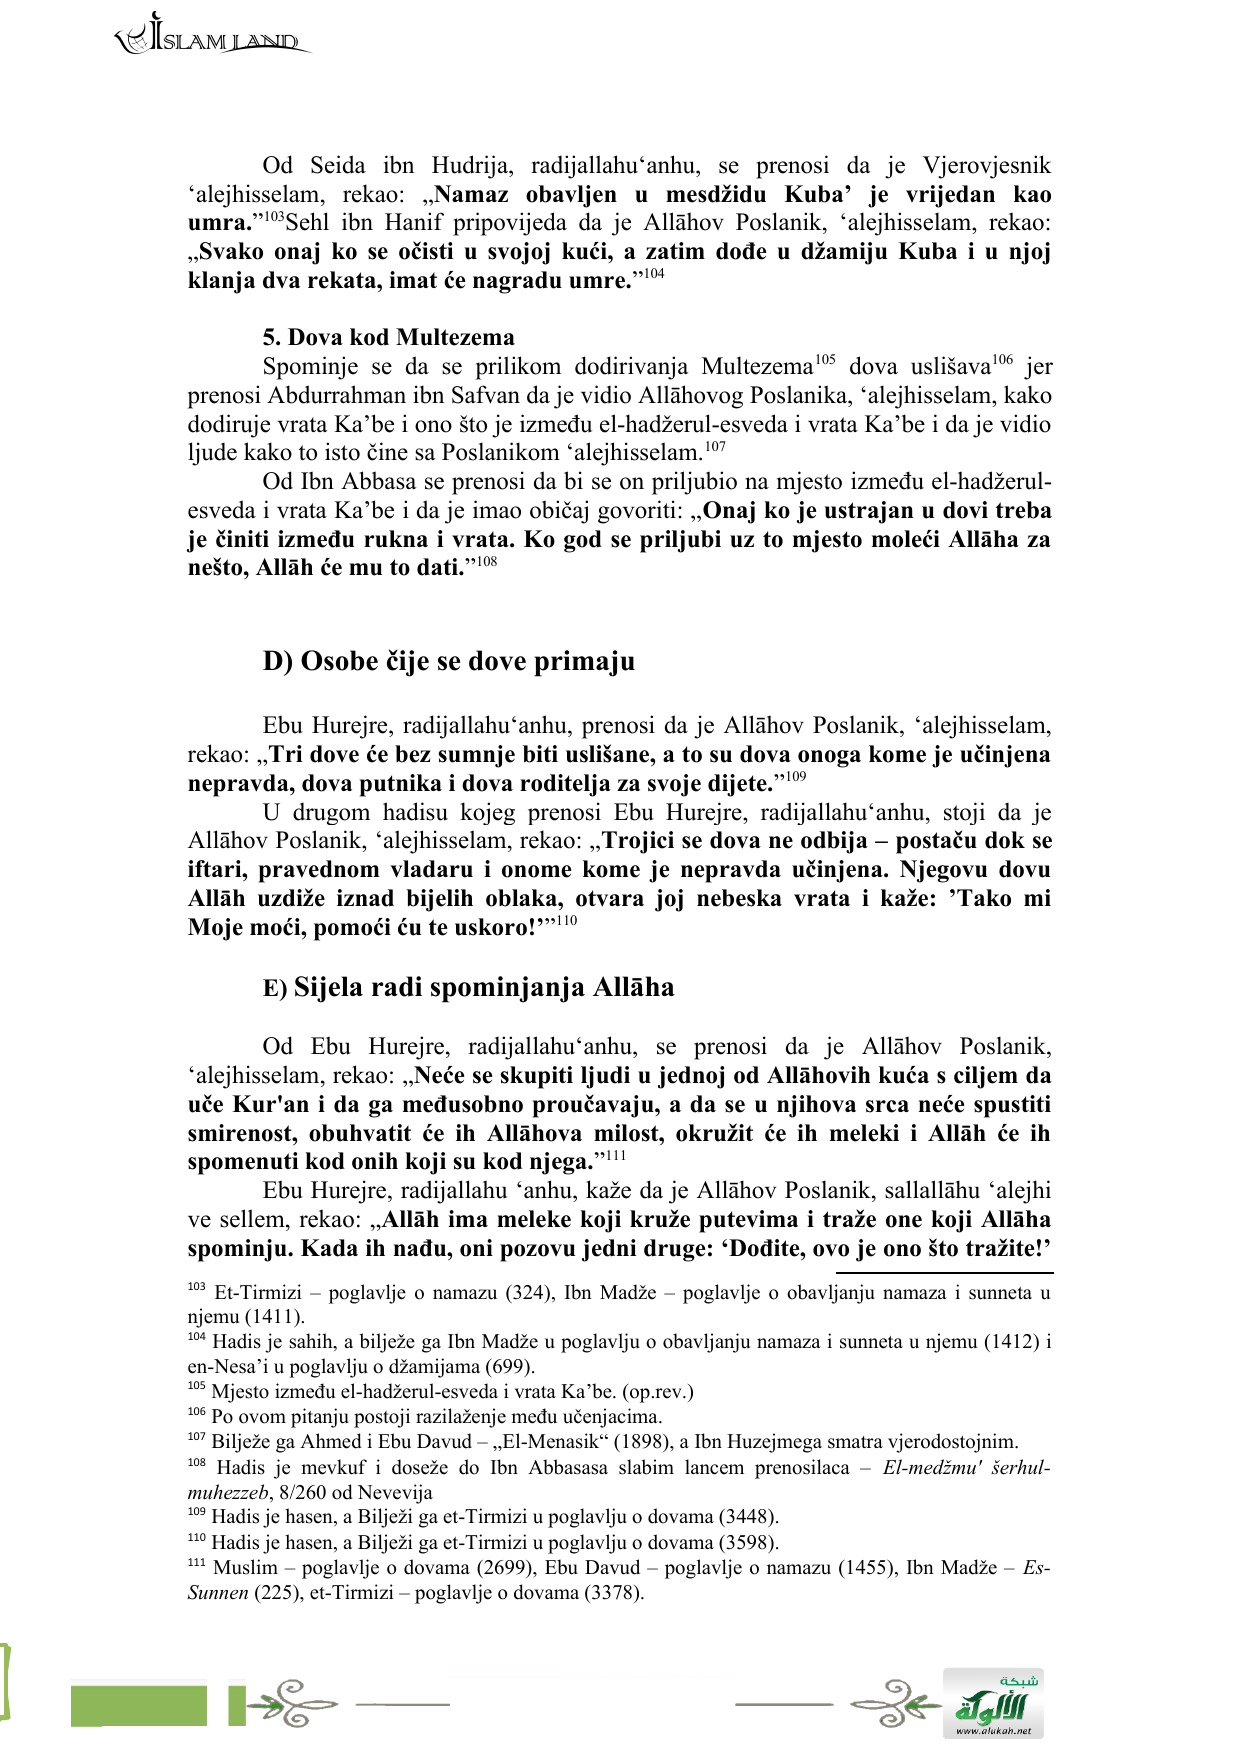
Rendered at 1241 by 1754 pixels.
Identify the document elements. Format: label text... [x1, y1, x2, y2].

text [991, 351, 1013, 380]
list E) Sijela radi spominjanja Allāha [187, 969, 1053, 1003]
picture [69, 1664, 1045, 1746]
text Od Seida ibn Hudrija, radijallahu‘anhu, se prenosi da je Vjerovjesnik ‘alejhisselam, rekao: „Namaz obavljen u mesdžidu Kuba’ je vrijedan kao umra.”Sehl ibn Hanif pripovijeda da je Allāhov Poslanik, ‘alejhisselam, rekao: „Svako onaj ko se očisti u svojoj kući, a zatim dođe u džamiju Kuba i u njoj klanja dva rekata, imat će nagradu umre.” [187, 150, 1053, 294]
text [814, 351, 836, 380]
text Od Ibn Abbasa se prenosi da bi se on priljubio na mjesto između el-hadžerul-esveda i vrata Ka’be i da je imao običaj govoriti: „Onaj ko je ustrajan u dovi treba je činiti između rukna i vrata. Ko god se priljubi uz to mjesto moleći Allāha za nešto, Allāh će mu to dati.” [187, 552, 1053, 581]
text 5. Dova kod Multezema [187, 322, 1053, 351]
text Spominje se da se prilikom dodirivanja Multezema dova uslišava jer prenosi Abdurrahman ibn Safvan da je vidio Allāhovog Poslanika, ‘alejhisselam, kako dodiruje vrata Ka’be i ono što je između el-hadžerul-esveda i vrata Ka’be i da je vidio ljude kako to isto čine sa Poslanikom ‘alejhisselam. [187, 394, 1053, 466]
text D) Osobe čije se dove primaju [187, 643, 1053, 677]
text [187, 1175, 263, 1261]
picture [113, 11, 314, 54]
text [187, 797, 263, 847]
